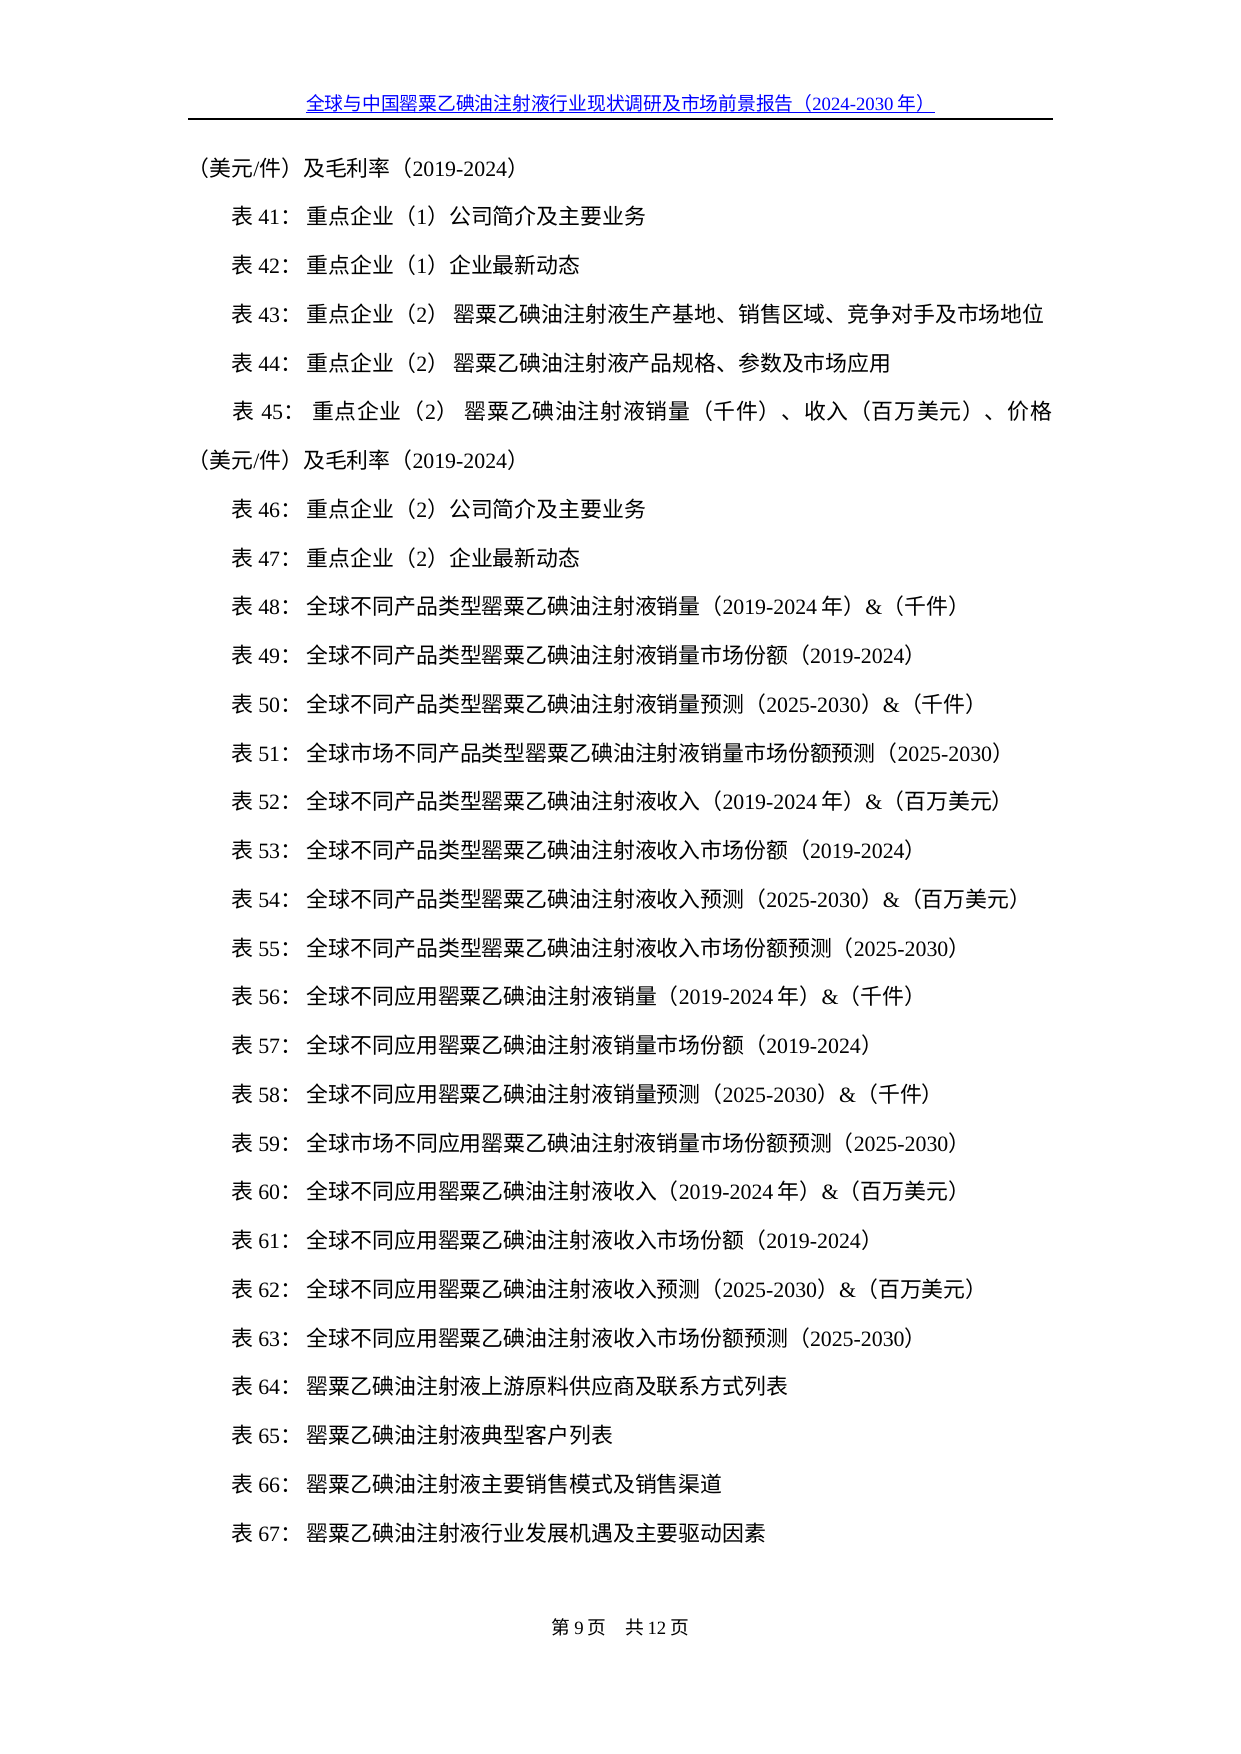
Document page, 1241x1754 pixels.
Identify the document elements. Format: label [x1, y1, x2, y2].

text [187, 150, 1053, 1548]
